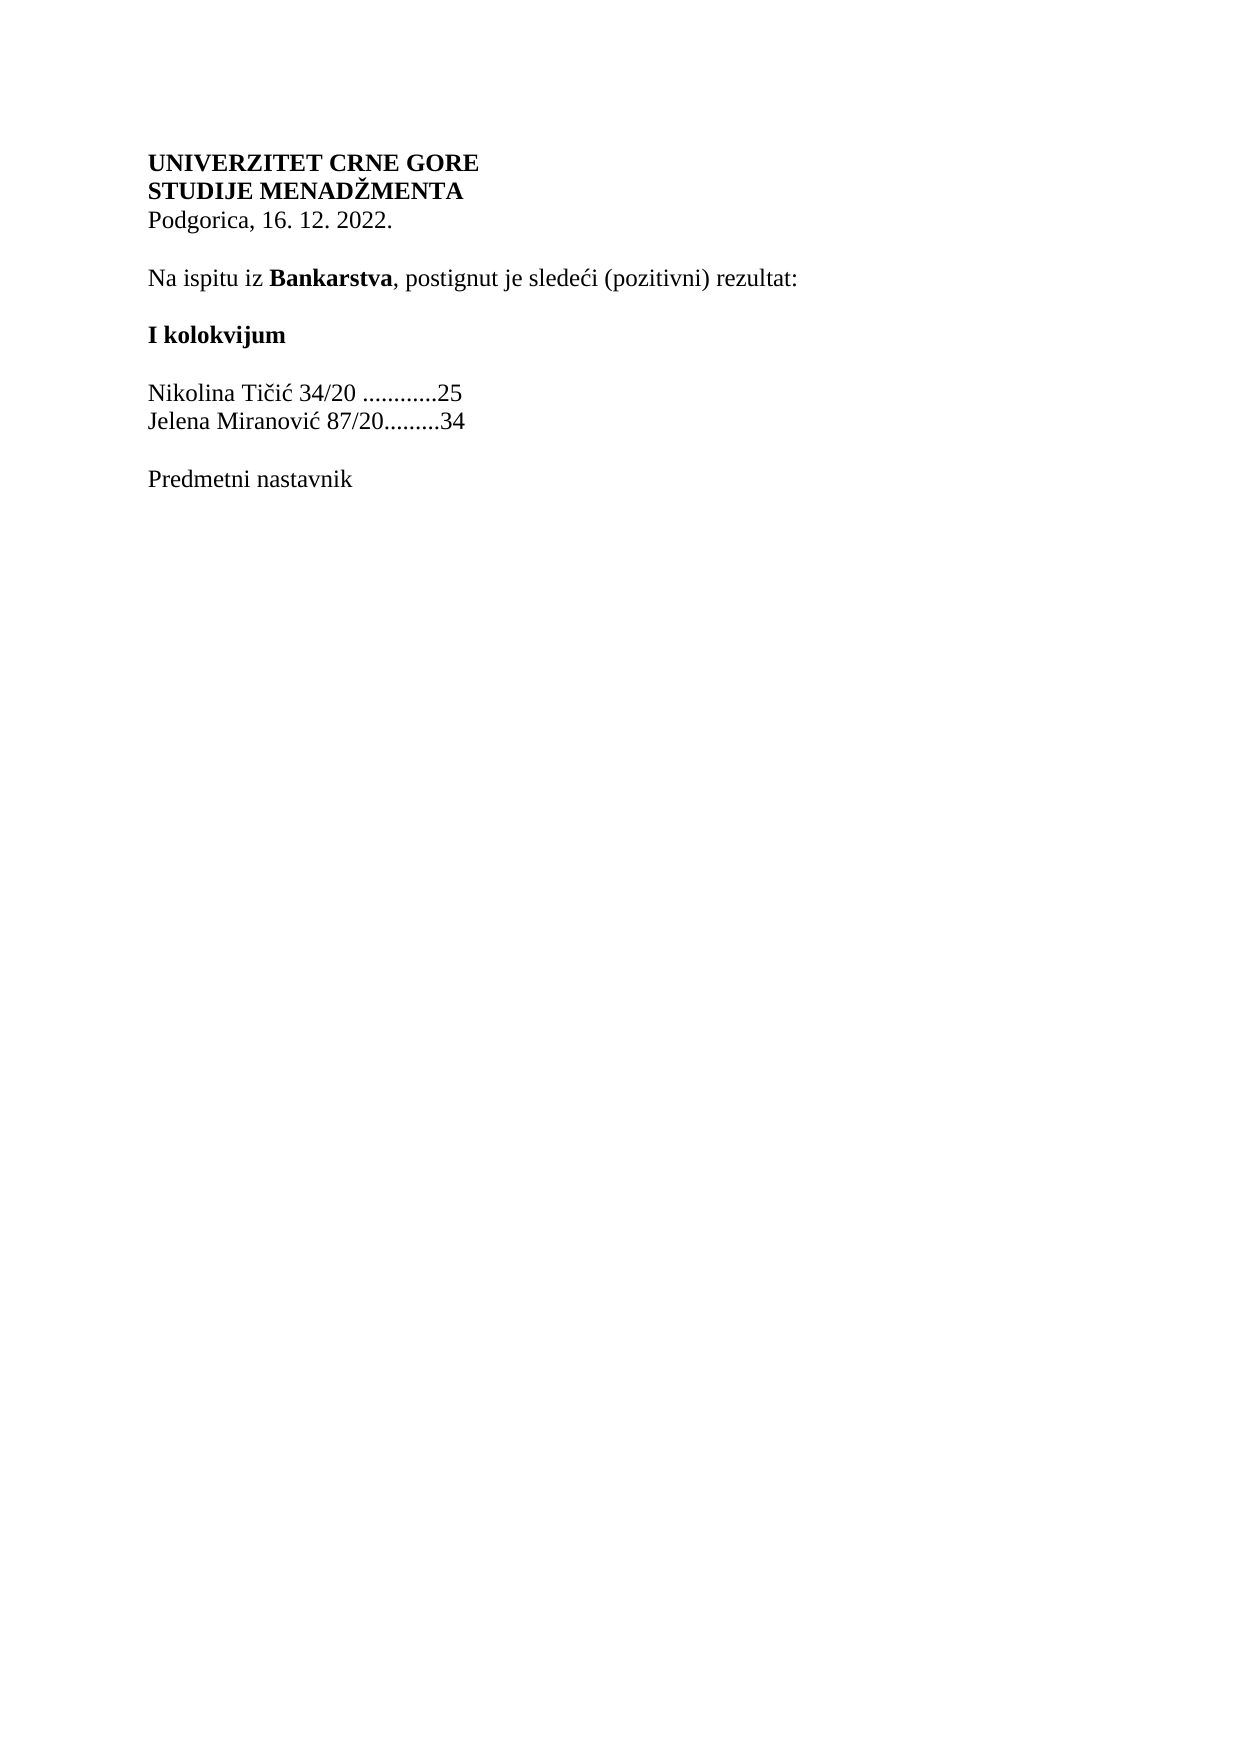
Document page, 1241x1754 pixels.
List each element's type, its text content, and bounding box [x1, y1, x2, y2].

text Na ispitu iz Bankarstva, postignut je sledeći (pozitivni) rezultat: [148, 263, 1093, 291]
text Podgorica, 16. 12. 2022. [148, 205, 1093, 234]
text UNIVERZITET CRNE GORE [148, 148, 1093, 176]
text Predmetni nastavnik [148, 464, 1093, 493]
text STUDIJE MENADŽMENTA [148, 176, 1093, 205]
text Jelena Miranović 87/20.........34 [148, 406, 1093, 435]
text Nikolina Tičić 34/20 ............25 [148, 378, 1093, 406]
text I kolokvijum [148, 320, 1093, 349]
